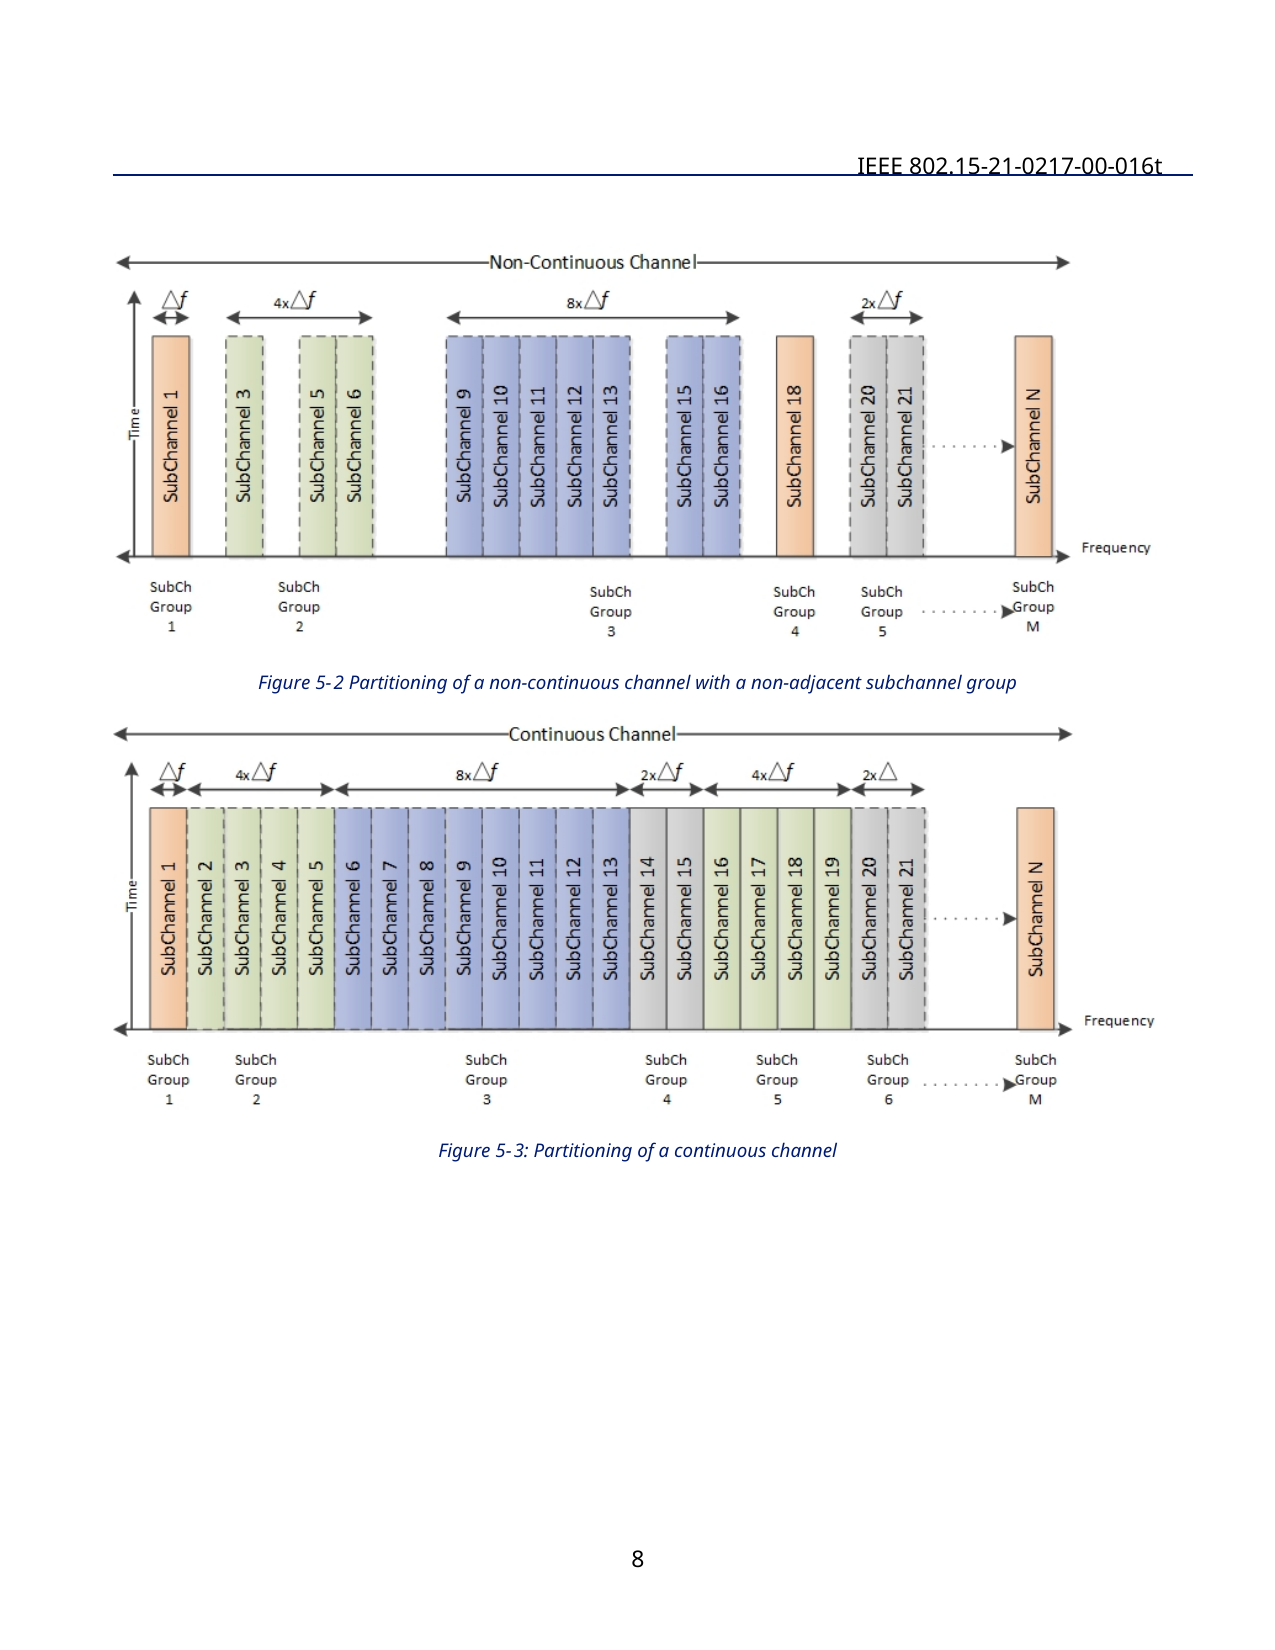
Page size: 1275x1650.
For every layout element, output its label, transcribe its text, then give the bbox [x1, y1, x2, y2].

picture [112, 243, 1163, 650]
text Figure 5-3: Partitioning of a continuous channel [112, 1137, 1162, 1163]
text Figure 5-2 Partitioning of a non-continuous channel with a non-adjacent subchannel group [112, 669, 1162, 695]
picture [112, 715, 1163, 1118]
